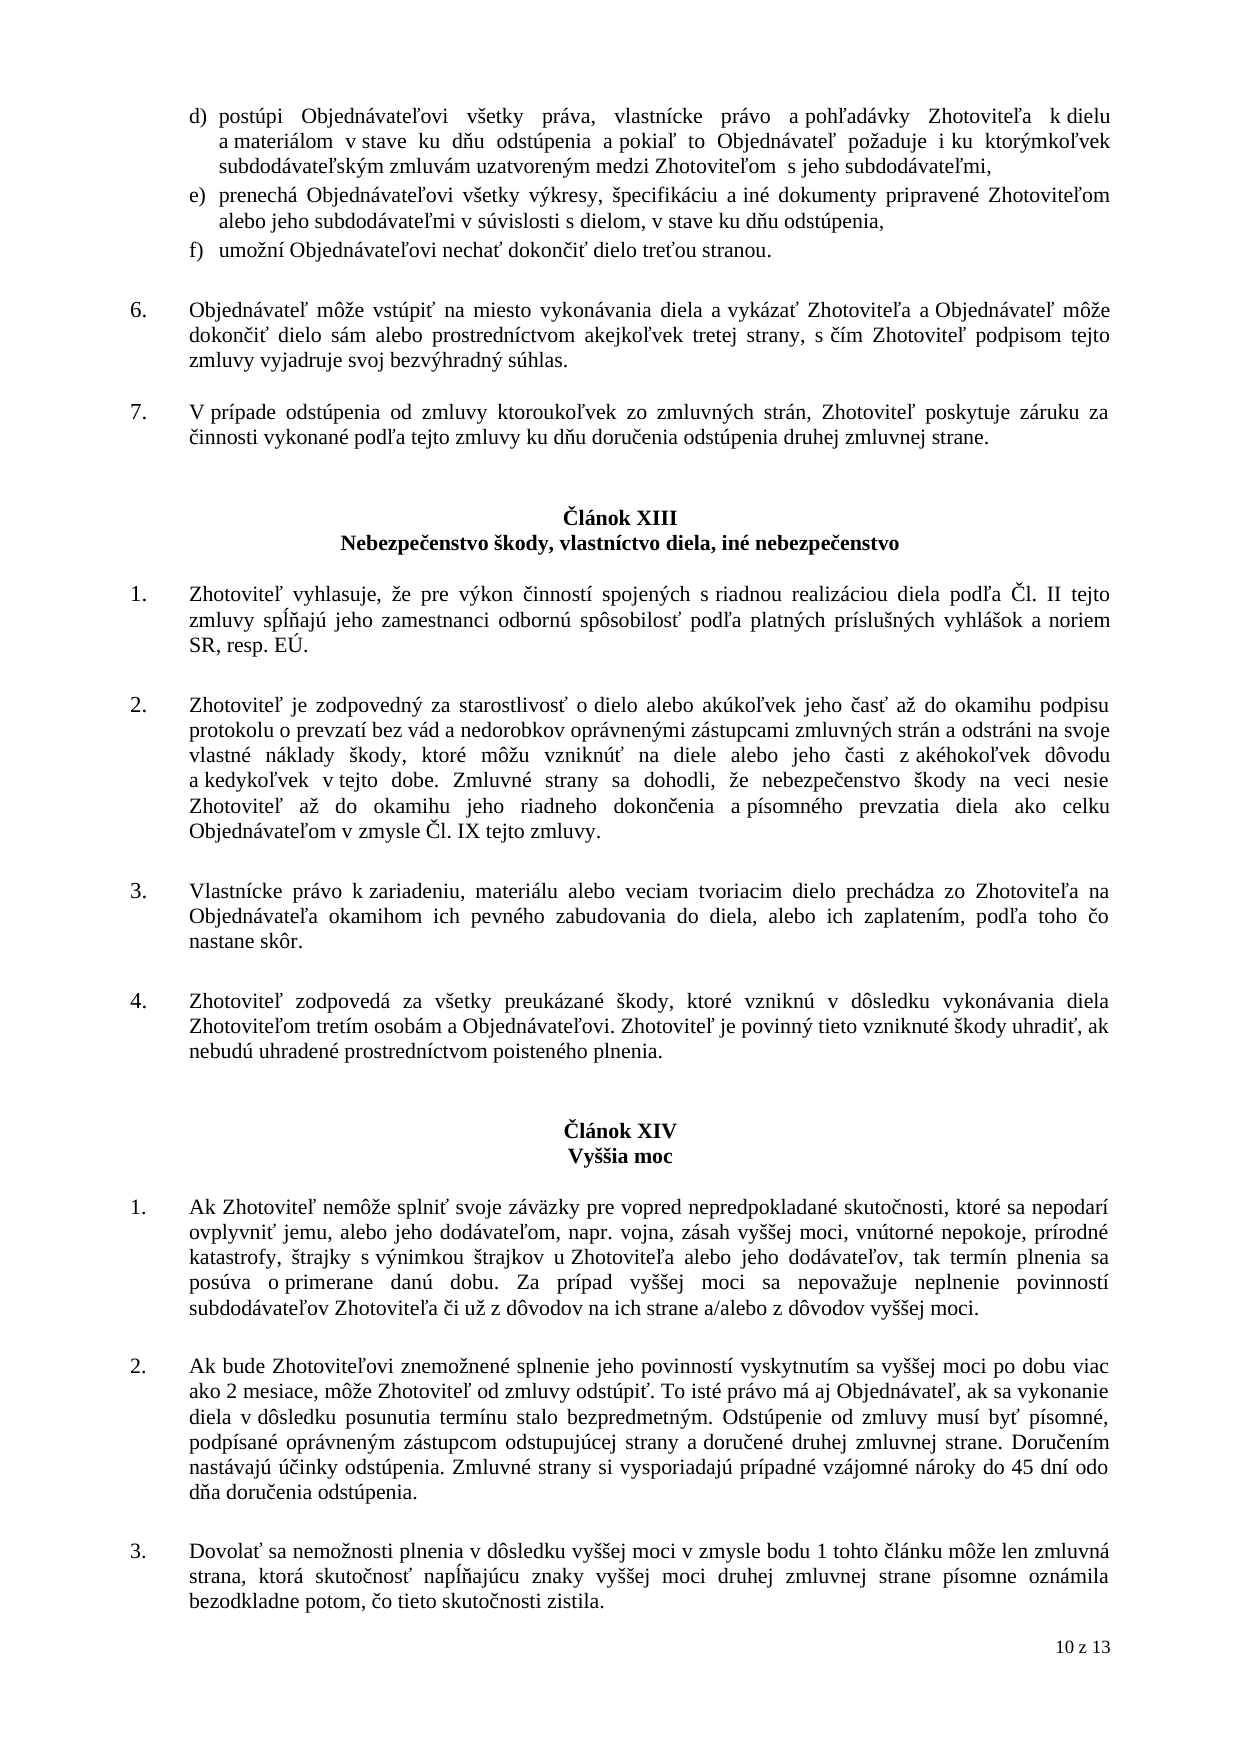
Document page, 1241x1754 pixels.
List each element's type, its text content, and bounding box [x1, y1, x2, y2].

list Zhotoviteľ vyhlasuje, že pre výkon činností spojených s riadnou realizáciou diela podľa Čl. II tejto zmluvy spĺňajú jeho zamestnanci odbornú spôsobilosť podľa platných príslušných vyhlášok a noriem SR, resp. EÚ. [130, 580, 1110, 657]
list postúpi Objednávateľovi všetky práva, vlastnícke právo a pohľadávky Zhotoviteľa k dielu a materiálom v stave ku dňu odstúpenia a pokiaľ to Objednávateľ požaduje i ku ktorýmkoľvek subdodávateľským zmluvám uzatvoreným medzi Zhotoviteľom s jeho subdodávateľmi, [189, 103, 1110, 178]
text Článok XIII [130, 505, 1110, 530]
list umožní Objednávateľovi nechať dokončiť dielo treťou stranou. [189, 237, 1110, 262]
list prenechá Objednávateľovi všetky výkresy, špecifikáciu a iné dokumenty pripravené Zhotoviteľom alebo jeho subdodávateľmi v súvislosti s dielom, v stave ku dňu odstúpenia, [189, 182, 1110, 233]
list V prípade odstúpenia od zmluvy ktoroukoľvek zo zmluvných strán, Zhotoviteľ poskytuje záruku za činnosti vykonané podľa tejto zmluvy ku dňu doručenia odstúpenia druhej zmluvnej strane. [130, 398, 1110, 449]
text Nebezpečenstvo škody, vlastníctvo diela, iné nebezpečenstvo [130, 530, 1110, 555]
list Ak Zhotoviteľ nemôže splniť svoje záväzky pre vopred nepredpokladané skutočnosti, ktoré sa nepodarí ovplyvniť jemu, alebo jeho dodávateľom, napr. vojna, zásah vyššej moci, vnútorné nepokoje, prírodné katastrofy, štrajky s výnimkou štrajkov u Zhotoviteľa alebo jeho dodávateľov, tak termín plnenia sa posúva o primerane danú dobu. Za prípad vyššej moci sa nepovažuje neplnenie povinností subdodávateľov Zhotoviteľa či už z dôvodov na ich strane a/alebo z dôvodov vyššej moci. [130, 1194, 1110, 1320]
text Vyššia moc [130, 1143, 1110, 1168]
text Článok XIV [130, 1118, 1110, 1143]
list Objednávateľ môže vstúpiť na miesto vykonávania diela a vykázať Zhotoviteľa a Objednávateľ môže dokončiť dielo sám alebo prostredníctvom akejkoľvek tretej strany, s čím Zhotoviteľ podpisom tejto zmluvy vyjadruje svoj bezvýhradný súhlas. [130, 296, 1110, 372]
list Zhotoviteľ zodpovedá za všetky preukázané škody, ktoré vzniknú v dôsledku vykonávania diela Zhotoviteľom tretím osobám a Objednávateľovi. Zhotoviteľ je povinný tieto vzniknuté škody uhradiť, ak nebudú uhradené prostredníctvom poisteného plnenia. [130, 987, 1110, 1064]
list Ak bude Zhotoviteľovi znemožnené splnenie jeho povinností vyskytnutím sa vyššej moci po dobu viac ako 2 mesiace, môže Zhotoviteľ od zmluvy odstúpiť. To isté právo má aj Objednávateľ, ak sa vykonanie diela v dôsledku posunutia termínu stalo bezpredmetným. Odstúpenie od zmluvy musí byť písomné, podpísané oprávneným zástupcom odstupujúcej strany a doručené druhej zmluvnej strane. Doručením nastávajú účinky odstúpenia. Zmluvné strany si vysporiadajú prípadné vzájomné nároky do 45 dní odo dňa doručenia odstúpenia. [130, 1353, 1110, 1504]
list Vlastnícke právo k zariadeniu, materiálu alebo veciam tvoriacim dielo prechádza zo Zhotoviteľa na Objednávateľa okamihom ich pevného zabudovania do diela, alebo ich zaplatením, podľa toho čo nastane skôr. [130, 877, 1110, 953]
list Zhotoviteľ je zodpovedný za starostlivosť o dielo alebo akúkoľvek jeho časť až do okamihu podpisu protokolu o prevzatí bez vád a nedorobkov oprávnenými zástupcami zmluvných strán a odstráni na svoje vlastné náklady škody, ktoré môžu vzniknúť na diele alebo jeho časti z akéhokoľvek dôvodu a kedykoľvek v tejto dobe. Zmluvné strany sa dohodli, že nebezpečenstvo škody na veci nesie Zhotoviteľ až do okamihu jeho riadneho dokončenia a písomného prevzatia diela ako celku Objednávateľom v zmysle Čl. IX tejto zmluvy. [130, 691, 1110, 843]
list Dovolať sa nemožnosti plnenia v dôsledku vyššej moci v zmysle bodu 1 tohto článku môže len zmluvná strana, ktorá skutočnosť napĺňajúcu znaky vyššej moci druhej zmluvnej strane písomne oznámila bezodkladne potom, čo tieto skutočnosti zistila. [130, 1538, 1110, 1614]
